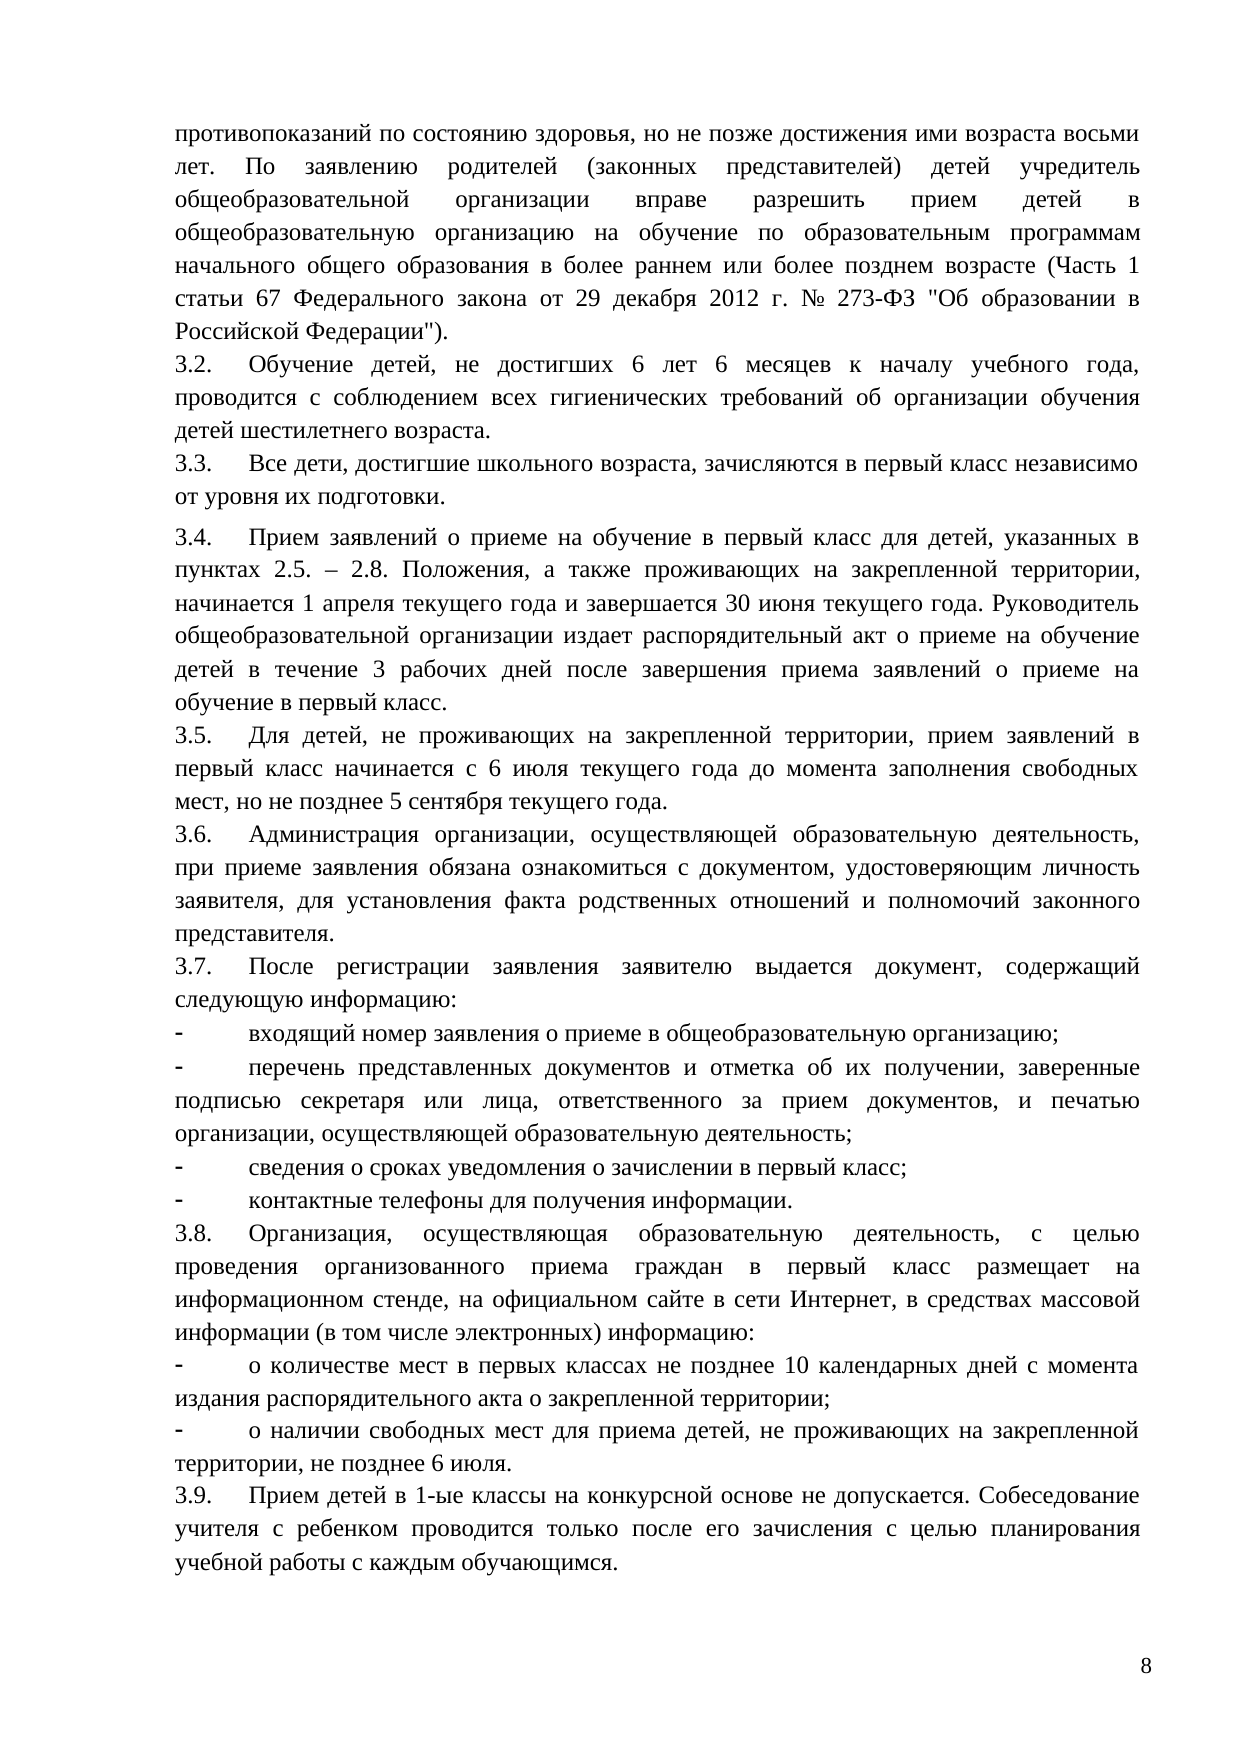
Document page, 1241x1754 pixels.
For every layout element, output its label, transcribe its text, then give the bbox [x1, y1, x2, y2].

list перечень представленных документов и отметка об их получении, заверенные подписью секретаря или лица, ответственного за прием документов, и печатью организации, осуществляющей образовательную деятельность; [174, 1052, 1140, 1147]
list Для детей, не проживающих на закрепленной территории, прием заявлений в первый класс начинается с 6 июля текущего года до момента заполнения свободных мест, но не позднее 5 сентября текущего года. [174, 720, 1140, 815]
list Администрация организации, осуществляющей образовательную деятельность, при приеме заявления обязана ознакомиться с документом, удостоверяющим личность заявителя, для установления факта родственных отношений и полномочий законного представителя. [174, 819, 1140, 947]
list Прием заявлений о приеме на обучение в первый класс для детей, указанных в пунктах 2.5. – 2.8. Положения, а также проживающих на закрепленной территории, начинается 1 апреля текущего года и завершается 30 июня текущего года. Руководитель общеобразовательной организации издает распорядительный акт о приеме на обучение детей в течение 3 рабочих дней после завершения приема заявлений о приеме на обучение в первый класс. [174, 522, 1141, 715]
list о количестве мест в первых классах не позднее 10 календарных дней с момента издания распорядительного акта о закрепленной территории; [174, 1351, 1140, 1412]
list контактные телефоны для получения информации. [174, 1186, 1152, 1214]
list Все дети, достигшие школьного возраста, зачисляются в первый класс независимо от уровня их подготовки. [174, 448, 1139, 510]
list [174, 118, 1141, 345]
list После регистрации заявления заявителю выдается документ, содержащий следующую информацию: [174, 951, 1140, 1013]
list Организация, осуществляющая образовательную деятельность, с целью проведения организованного приема граждан в первый класс размещает на информационном стенде, на официальном сайте в сети Интернет, в средствах массовой информации (в том числе электронных) информацию: [174, 1218, 1141, 1346]
list входящий номер заявления о приеме в общеобразовательную организацию; [174, 1017, 1152, 1048]
list сведения о сроках уведомления о зачислении в первый класс; [174, 1151, 1152, 1181]
list о наличии свободных мест для приема детей, не проживающих на закрепленной территории, не позднее 6 июля. [174, 1416, 1140, 1477]
list Прием детей в 1-ые классы на конкурсной основе не допускается. Собеседование учителя с ребенком проводится только после его зачисления с целью планирования учебной работы с каждым обучающимся. [174, 1481, 1141, 1575]
list Обучение детей, не достигших 6 лет 6 месяцев к началу учебного года, проводится с соблюдением всех гигиенических требований об организации обучения детей шестилетнего возраста. [174, 349, 1140, 444]
